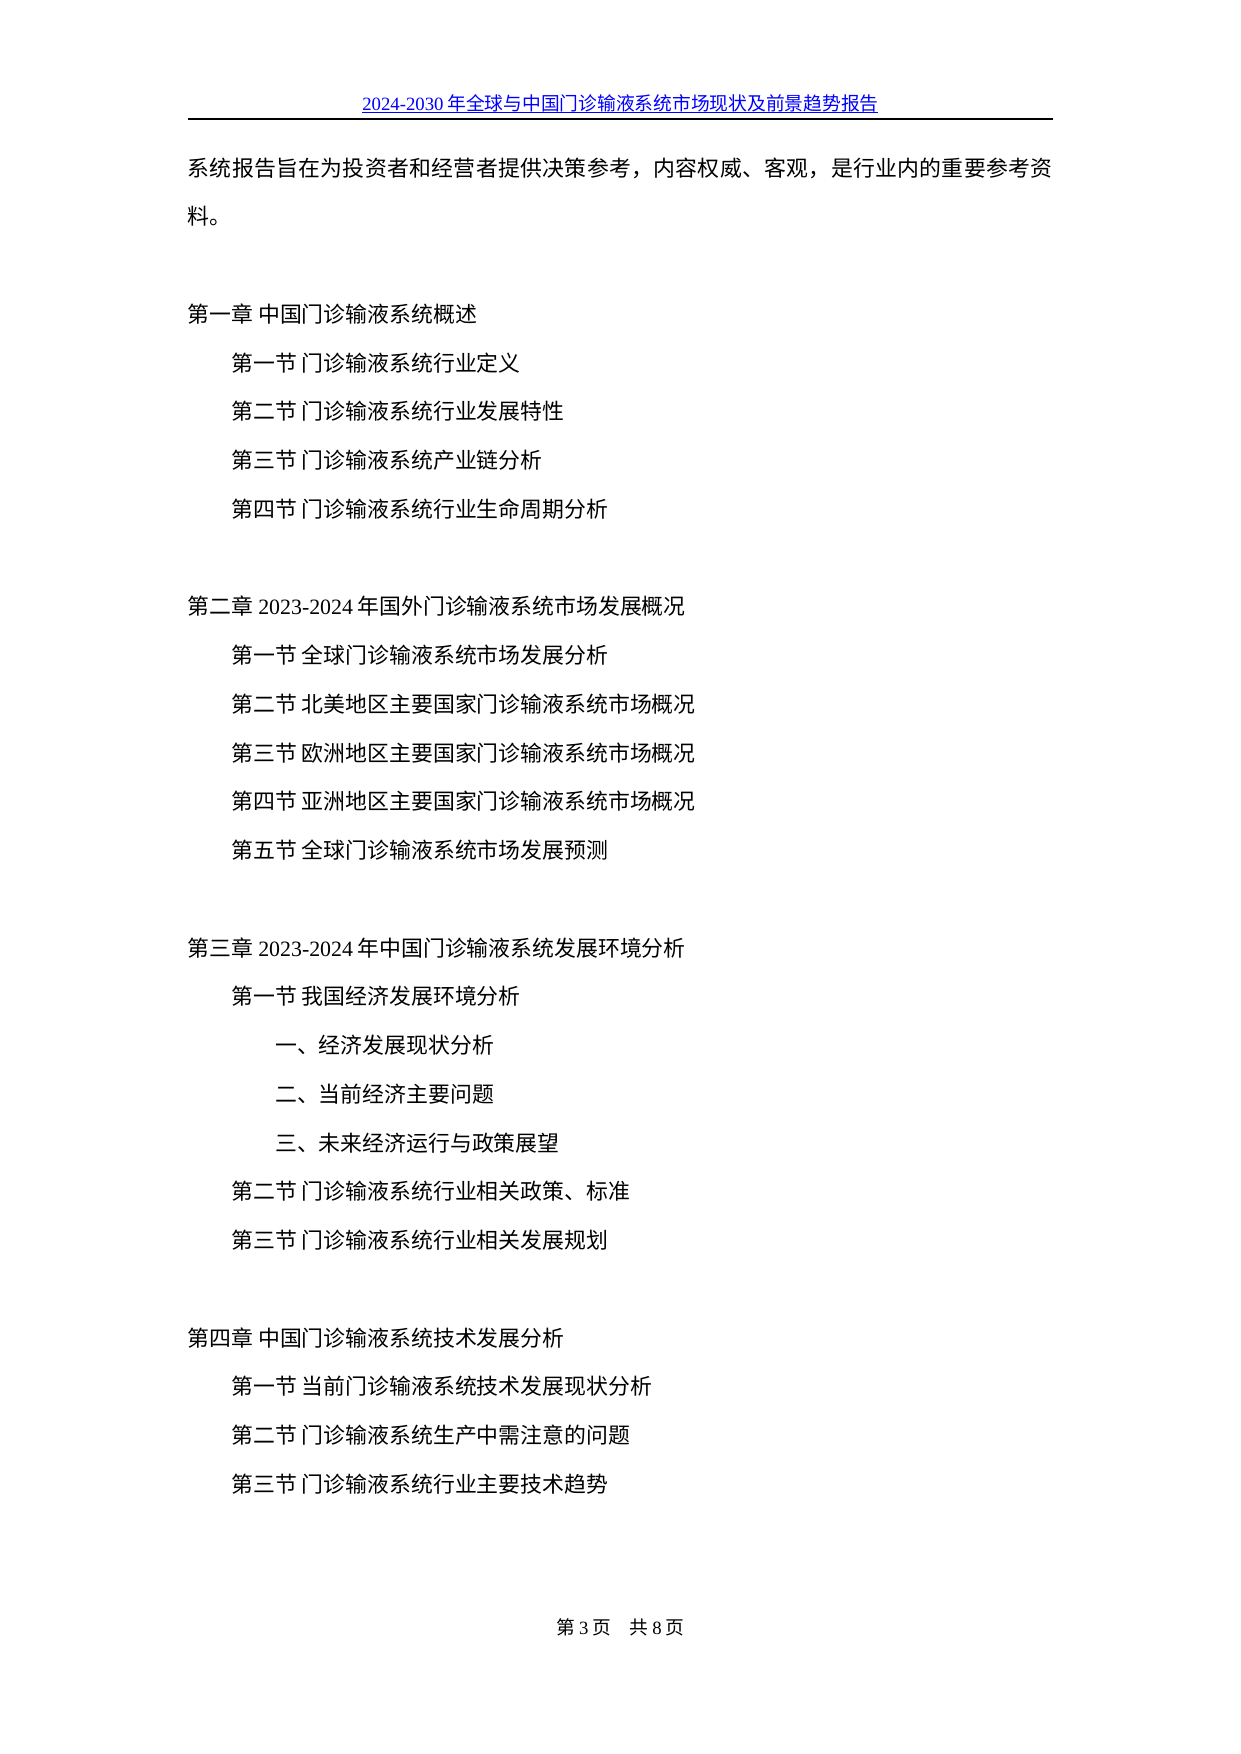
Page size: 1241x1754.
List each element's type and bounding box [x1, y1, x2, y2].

text [187, 150, 1053, 1499]
